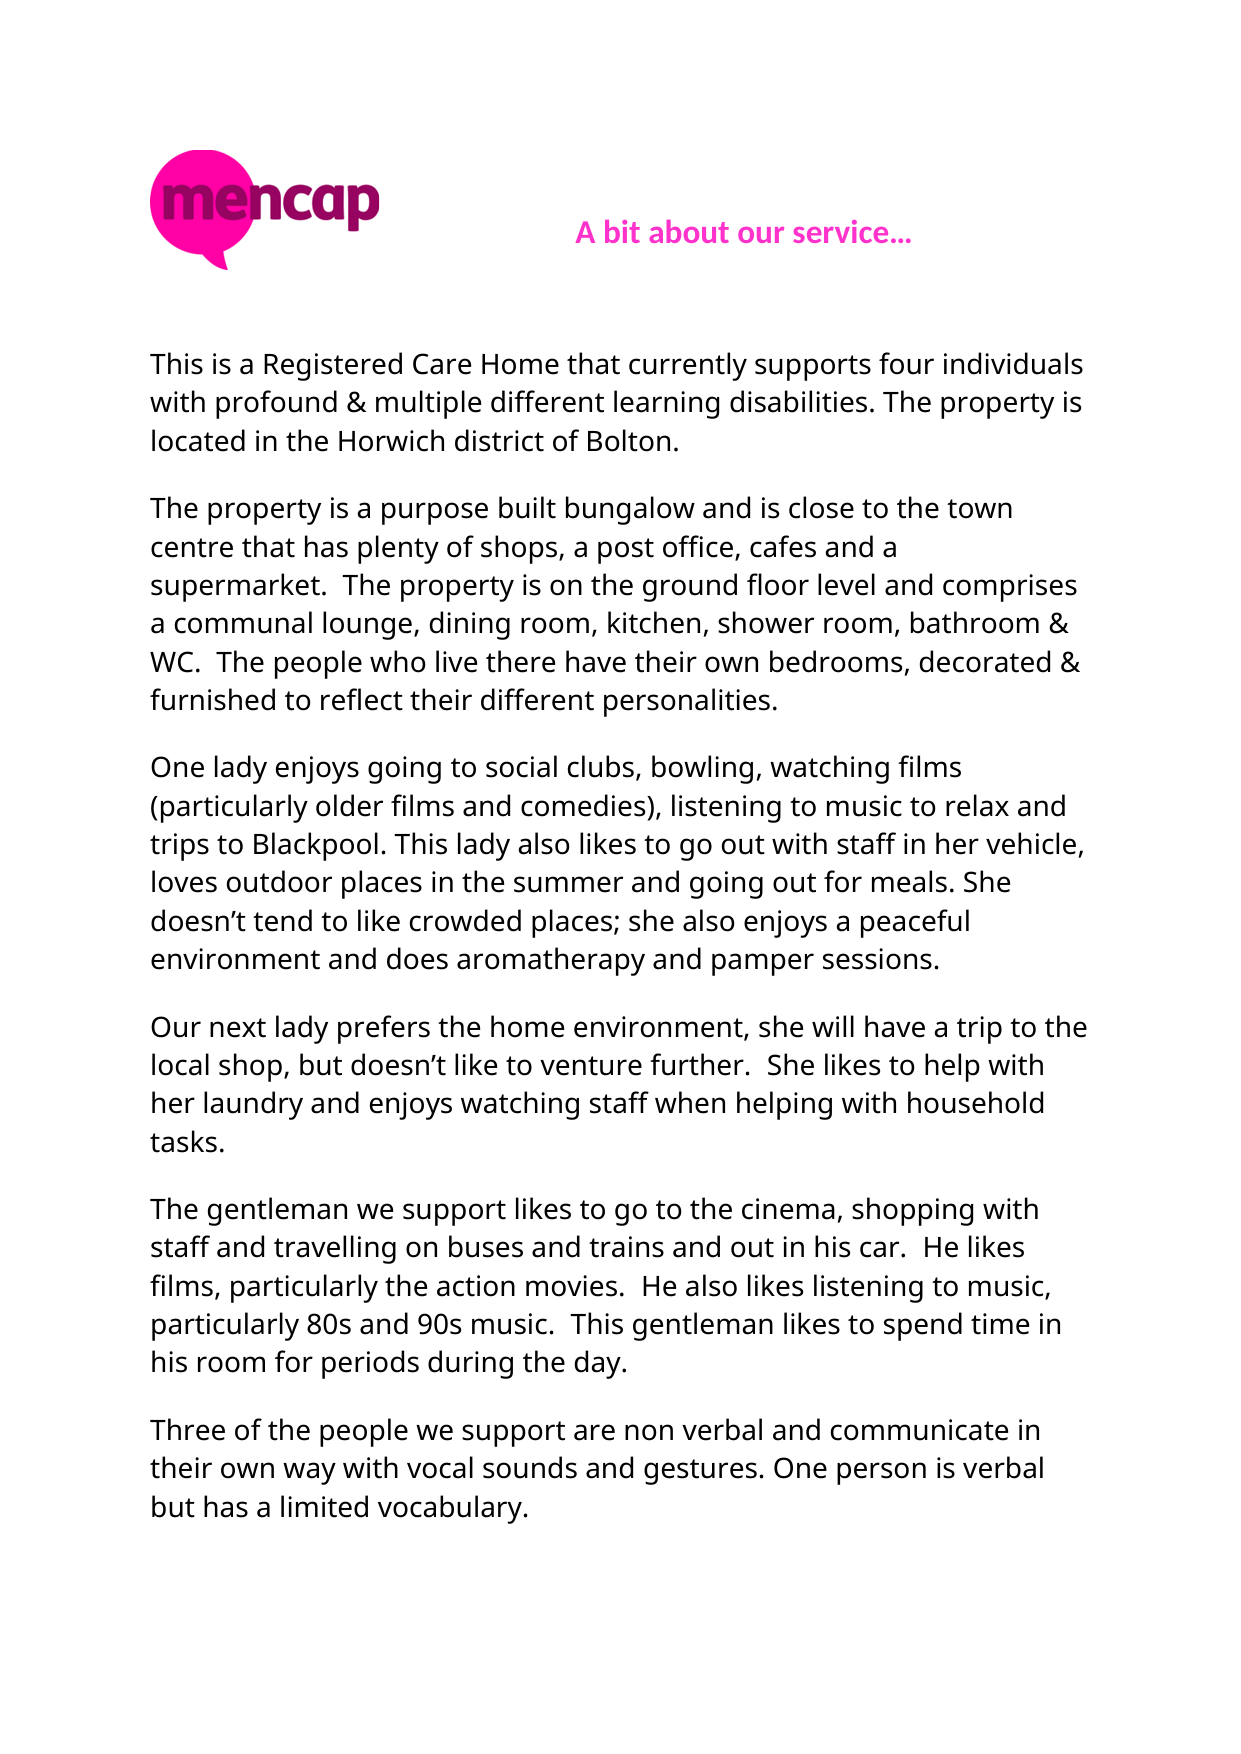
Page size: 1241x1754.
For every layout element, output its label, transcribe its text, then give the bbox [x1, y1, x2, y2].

text This is a Registered Care Home that currently supports four individuals with profound & multiple different learning disabilities. The property is located in the Horwich district of Bolton. [150, 344, 1090, 459]
text Three of the people we support are non verbal and communicate in their own way with vocal sounds and gestures. One person is verbal but has a limited vocabulary. [150, 1410, 1090, 1525]
picture [150, 150, 380, 270]
text Our next lady prefers the home environment, she will have a trip to the local shop, but doesn’t like to venture further. She likes to help with her laundry and enjoys watching staff when helping with household tasks. [150, 1007, 1090, 1160]
text A bit about our service… [380, 211, 1090, 251]
text The property is a purpose built bungalow and is close to the town centre that has plenty of shops, a post office, cafes and a supermarket. The property is on the ground floor level and comprises a communal lounge, dining room, kitchen, shower room, bathroom & WC. The people who live there have their own bedrooms, decorated & furnished to reflect their different personalities. [150, 488, 1090, 718]
text The gentleman we support likes to go to the cinema, shopping with staff and travelling on buses and trains and out in his car. He likes films, particularly the action movies. He also likes listening to music, particularly 80s and 90s music. This gentleman likes to spend time in his room for periods during the day. [150, 1189, 1090, 1381]
text One lady enjoys going to social clubs, bowling, watching films (particularly older films and comedies), listening to music to relax and trips to Blackpool. This lady also likes to go out with staff in her vehicle, loves outdoor places in the summer and going out for meals. She doesn’t tend to like crowded places; she also enjoys a peaceful environment and does aromatherapy and pamper sessions. [150, 748, 1090, 978]
